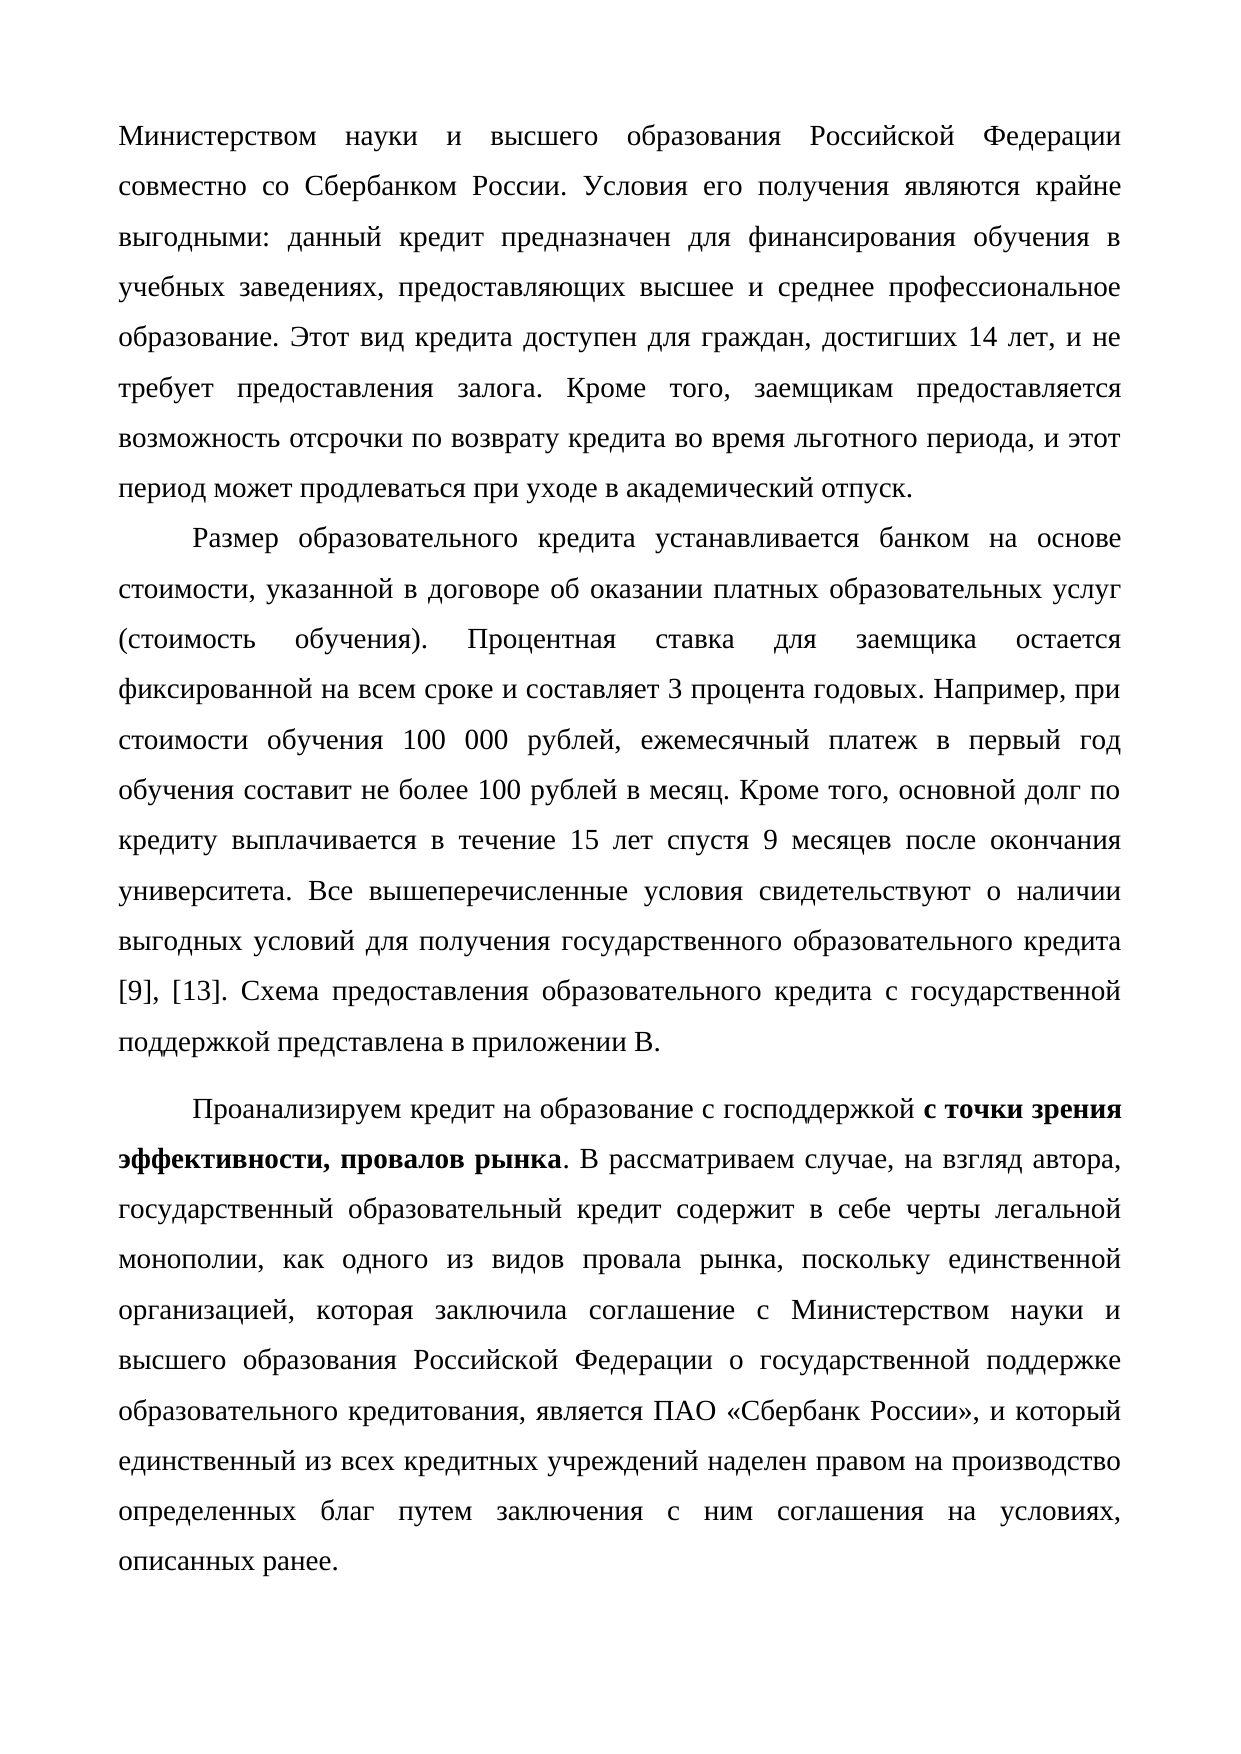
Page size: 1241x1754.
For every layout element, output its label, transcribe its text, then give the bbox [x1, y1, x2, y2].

text Размер образовательного кредита устанавливается банком на основе стоимости, указанной в договоре об оказании платных образовательных услуг (стоимость обучения). Процентная ставка для заемщика остается фиксированной на всем сроке и составляет 3 процента годовых. Например, при стоимости обучения 100 000 рублей, ежемесячный платеж в первый год обучения составит не более 100 рублей в месяц. Кроме того, основной долг по кредиту выплачивается в течение 15 лет спустя 9 месяцев после окончания университета. Все вышеперечисленные условия свидетельствуют о наличии выгодных условий для получения государственного образовательного кредита [9], [13]. Схема предоставления образовательного кредита с государственной поддержкой представлена в приложении В. [118, 521, 1122, 1057]
text Проанализируем кредит на образование с господдержкой с точки зрения эффективности, провалов рынка. В рассматриваем случае, на взгляд автора, государственный образовательный кредит содержит в себе черты легальной монополии, как одного из видов провала рынка, поскольку единственной организацией, которая заключила соглашение с Министерством науки и высшего образования Российской Федерации о государственной поддержке образовательного кредитования, является ПАО «Сбербанк России», и который единственный из всех кредитных учреждений наделен правом на производство определенных благ путем заключения с ним соглашения на условиях, описанных ранее. [118, 1091, 1122, 1577]
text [118, 118, 1122, 504]
